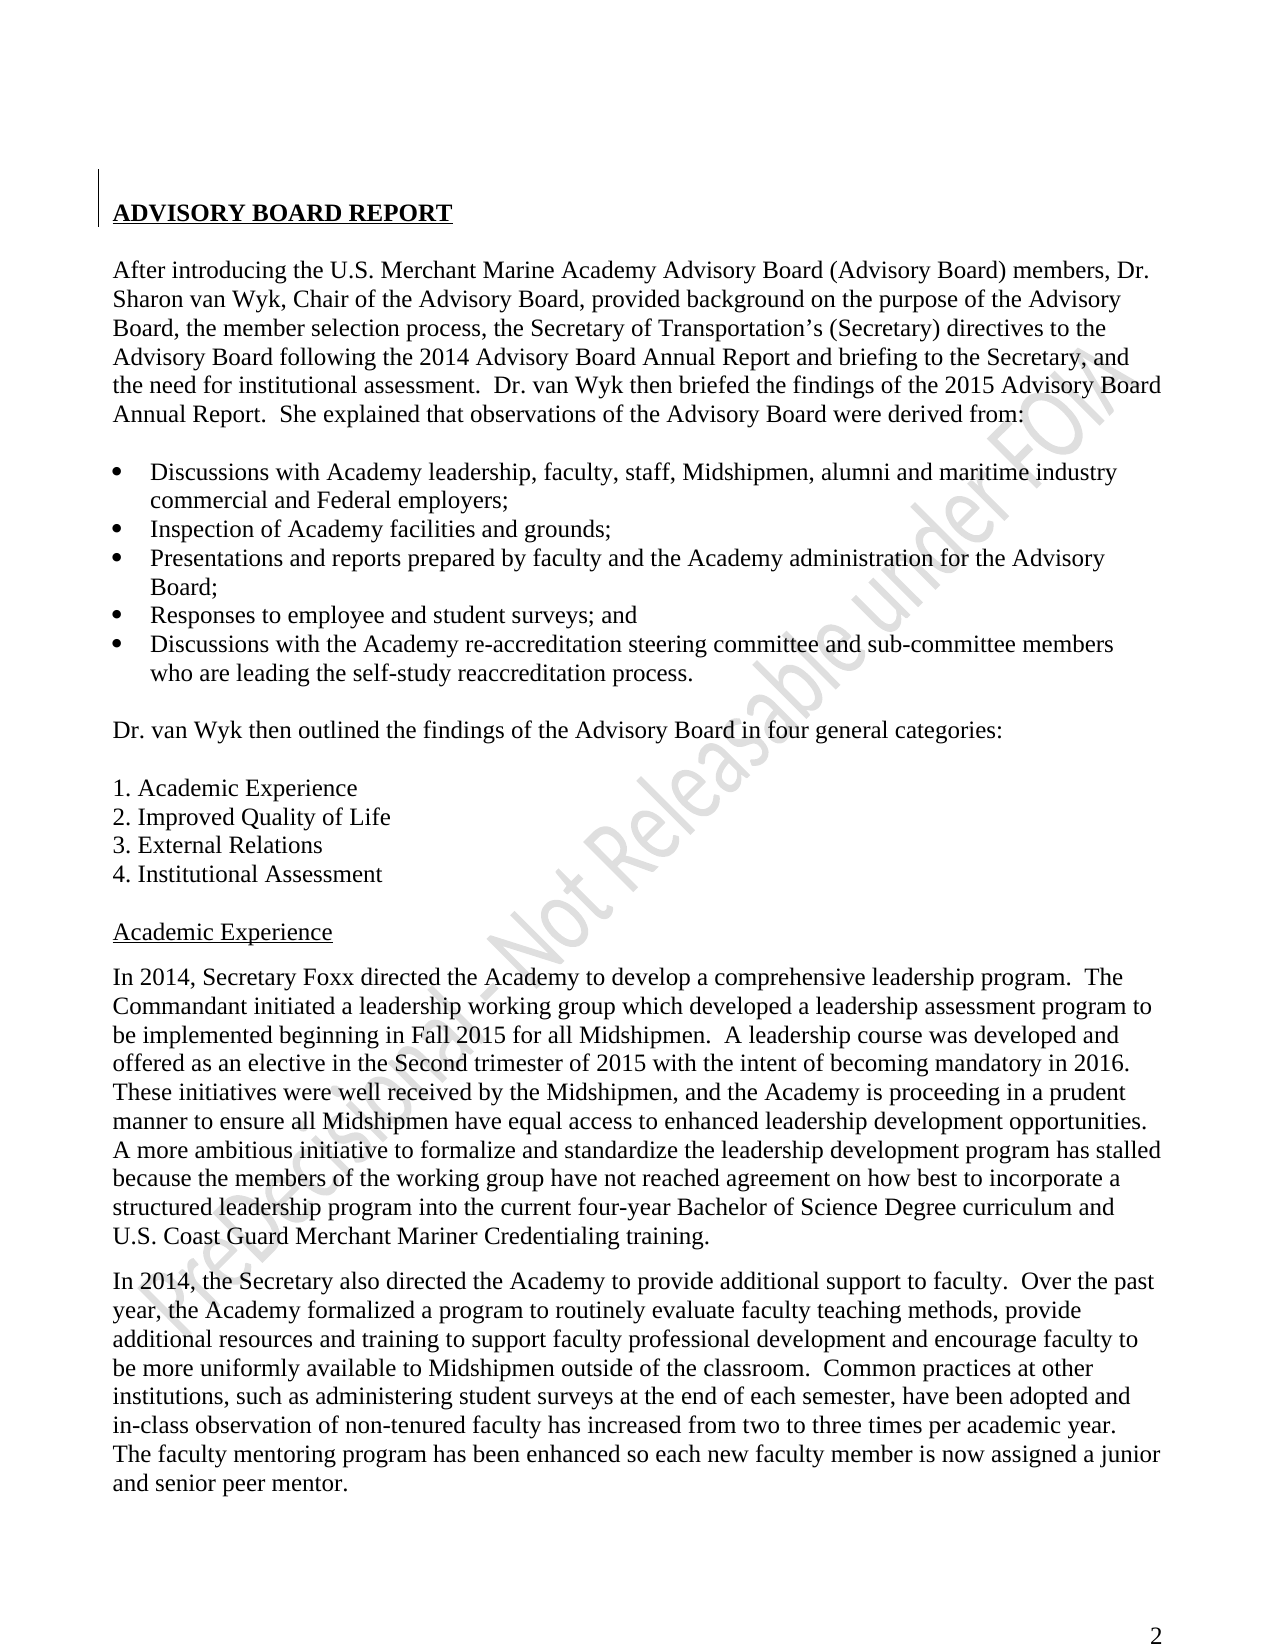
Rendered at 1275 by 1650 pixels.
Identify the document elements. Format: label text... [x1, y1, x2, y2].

text 1. Academic Experience [112, 773, 1162, 802]
text 2. Improved Quality of Life [112, 802, 1162, 831]
list Responses to employee and student surveys; and [112, 601, 1162, 629]
text ADVISORY BOARD REPORT [112, 198, 1162, 227]
text 4. Institutional Assessment [112, 859, 1162, 888]
text Academic Experience [112, 917, 1162, 946]
text Dr. van Wyk then outlined the findings of the Advisory Board in four general categories: [112, 716, 1162, 744]
text 3. External Relations [112, 831, 1162, 859]
list Discussions with Academy leadership, faculty, staff, Midshipmen, alumni and maritime industry commercial and Federal employers; [112, 457, 1162, 514]
text After introducing the U.S. Merchant Marine Academy Advisory Board (Advisory Board) members, Dr. Sharon van Wyk, Chair of the Advisory Board, provided background on the purpose of the Advisory Board, the member selection process, the Secretary of Transportation’s (Secretary) directives to the Advisory Board following the 2014 Advisory Board Annual Report and briefing to the Secretary, and the need for institutional assessment. Dr. van Wyk then briefed the findings of the 2015 Advisory Board Annual Report. She explained that observations of the Advisory Board were derived from: [112, 256, 1162, 428]
list Inspection of Academy facilities and grounds; [112, 514, 1162, 543]
text In 2014, Secretary Foxx directed the Academy to develop a comprehensive leadership program. The Commandant initiated a leadership working group which developed a leadership assessment program to be implemented beginning in Fall 2015 for all Midshipmen. A leadership course was developed and offered as an elective in the Second trimester of 2015 with the intent of becoming mandatory in 2016. These initiatives were well received by the Midshipmen, and the Academy is proceeding in a prudent manner to ensure all Midshipmen have equal access to enhanced leadership development opportunities. A more ambitious initiative to formalize and standardize the leadership development program has stalled because the members of the working group have not reached agreement on how best to incorporate a structured leadership program into the current four-year Bachelor of Science Degree curriculum and U.S. Coast Guard Merchant Mariner Credentialing training. [112, 962, 1162, 1250]
list Presentations and reports prepared by faculty and the Academy administration for the Advisory Board; [112, 543, 1162, 601]
text In 2014, the Secretary also directed the Academy to provide additional support to faculty. Over the past year, the Academy formalized a program to routinely evaluate faculty teaching methods, provide additional resources and training to support faculty professional development and encourage faculty to be more uniformly available to Midshipmen outside of the classroom. Common practices at other institutions, such as administering student surveys at the end of each semester, have been adopted and in-class observation of non-tenured faculty has increased from two to three times per academic year. The faculty mentoring program has been enhanced so each new faculty member is now assigned a junior and senior peer mentor. [112, 1266, 1162, 1496]
list Discussions with the Academy re-accreditation steering committee and sub-committee members who are leading the self-study reaccreditation process. [112, 629, 1162, 687]
